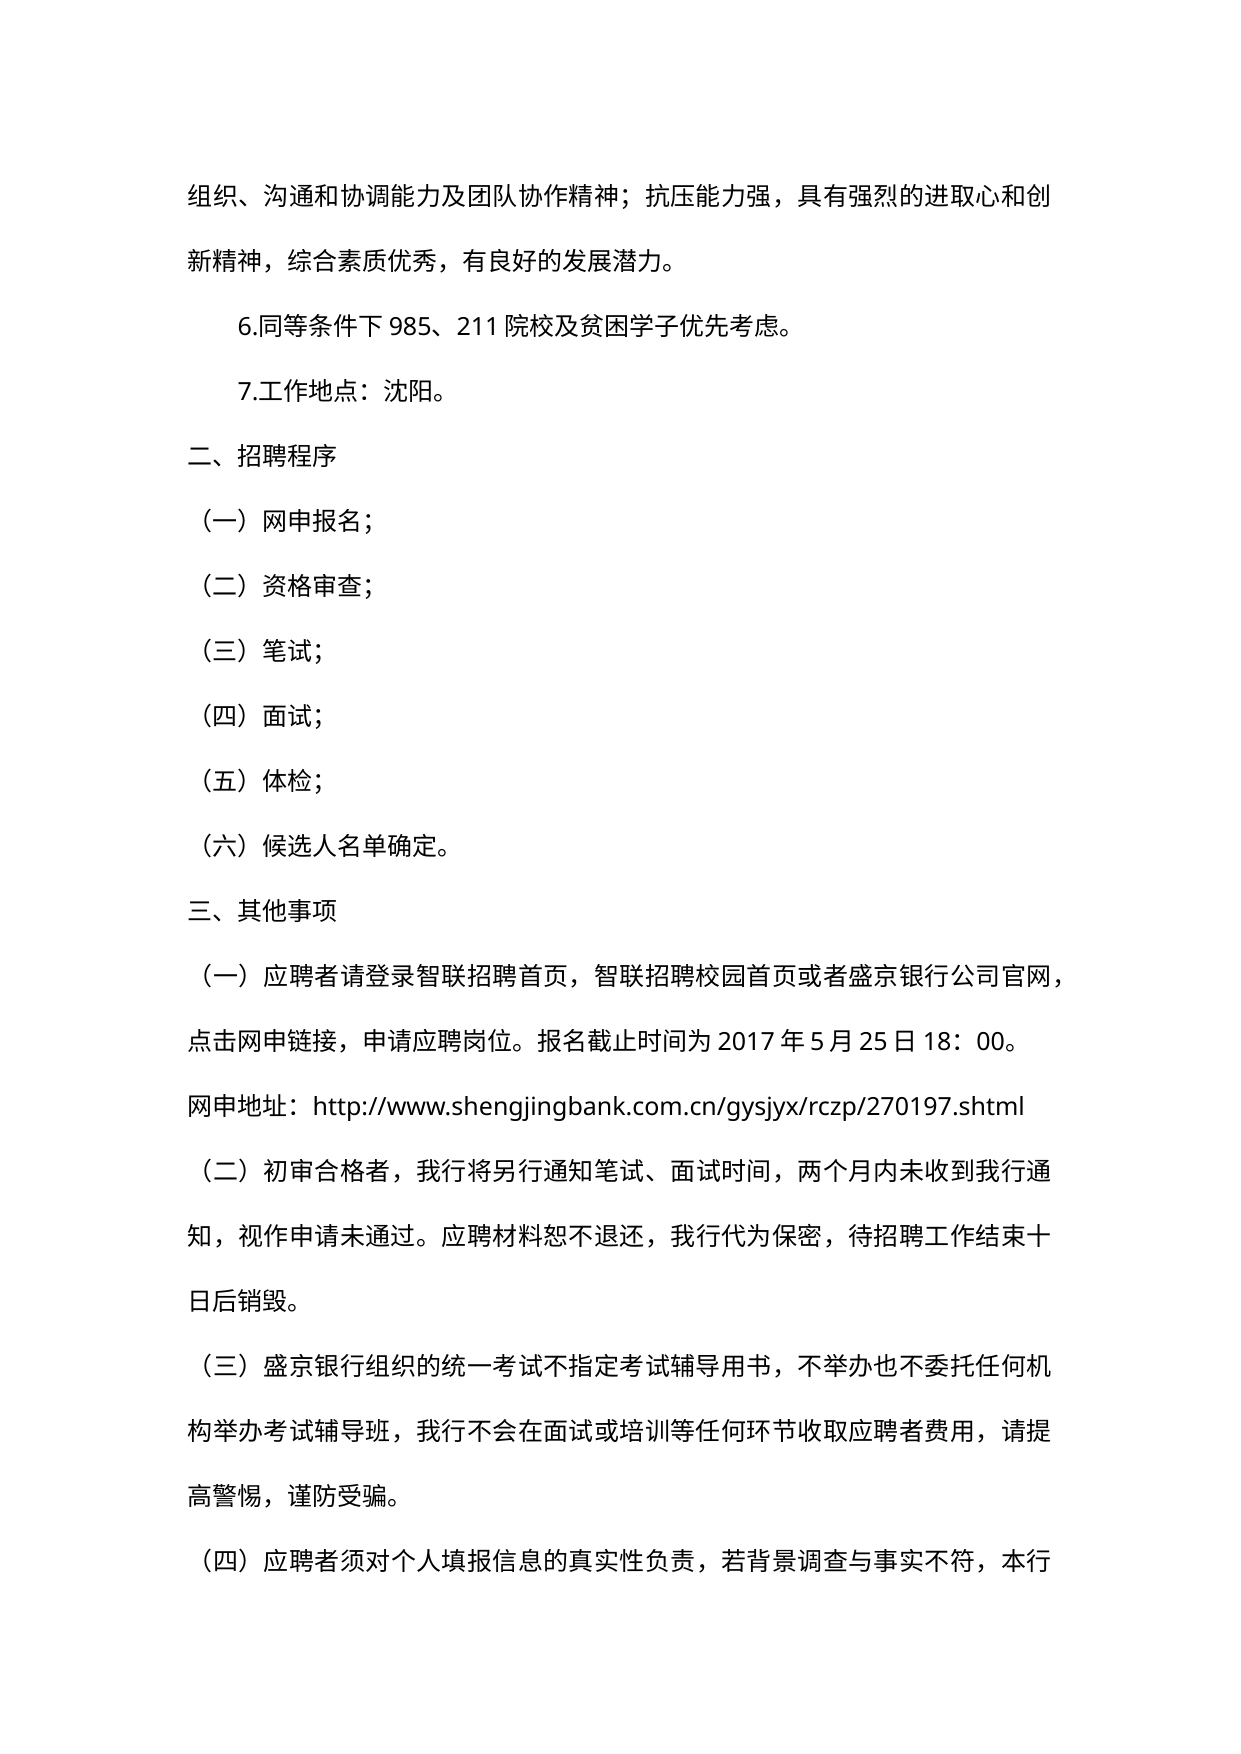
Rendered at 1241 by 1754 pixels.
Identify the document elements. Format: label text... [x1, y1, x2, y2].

text 三、其他事项 [187, 877, 1053, 942]
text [187, 1527, 1053, 1592]
text 6.同等条件下985、211院校及贫困学子优先考虑。 [187, 292, 1053, 357]
text （二）资格审查； [187, 552, 1053, 617]
text 7.工作地点：沈阳。 [187, 357, 1053, 422]
text 网申地址：http://www.shengjingbank.com.cn/gysjyx/rczp/270197.shtml [187, 1072, 1053, 1137]
text （三）盛京银行组织的统一考试不指定考试辅导用书，不举办也不委托任何机构举办考试辅导班，我行不会在面试或培训等任何环节收取应聘者费用，请提高警惕，谨防受骗。 [187, 1332, 1053, 1527]
text （三）笔试； [187, 617, 1053, 682]
text （二）初审合格者，我行将另行通知笔试、面试时间，两个月内未收到我行通知，视作申请未通过。应聘材料恕不退还，我行代为保密，待招聘工作结束十日后销毁。 [187, 1137, 1053, 1332]
text （一）应聘者请登录智联招聘首页，智联招聘校园首页或者盛京银行公司官网，点击网申链接，申请应聘岗位。报名截止时间为2017年5月25日18：00。 [187, 942, 1053, 1072]
text （一）网申报名； [187, 487, 1053, 552]
text （四）面试； [187, 682, 1053, 747]
text 二、招聘程序 [187, 422, 1053, 487]
text （六）候选人名单确定。 [187, 812, 1053, 877]
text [187, 162, 1053, 292]
text （五）体检； [187, 747, 1053, 812]
